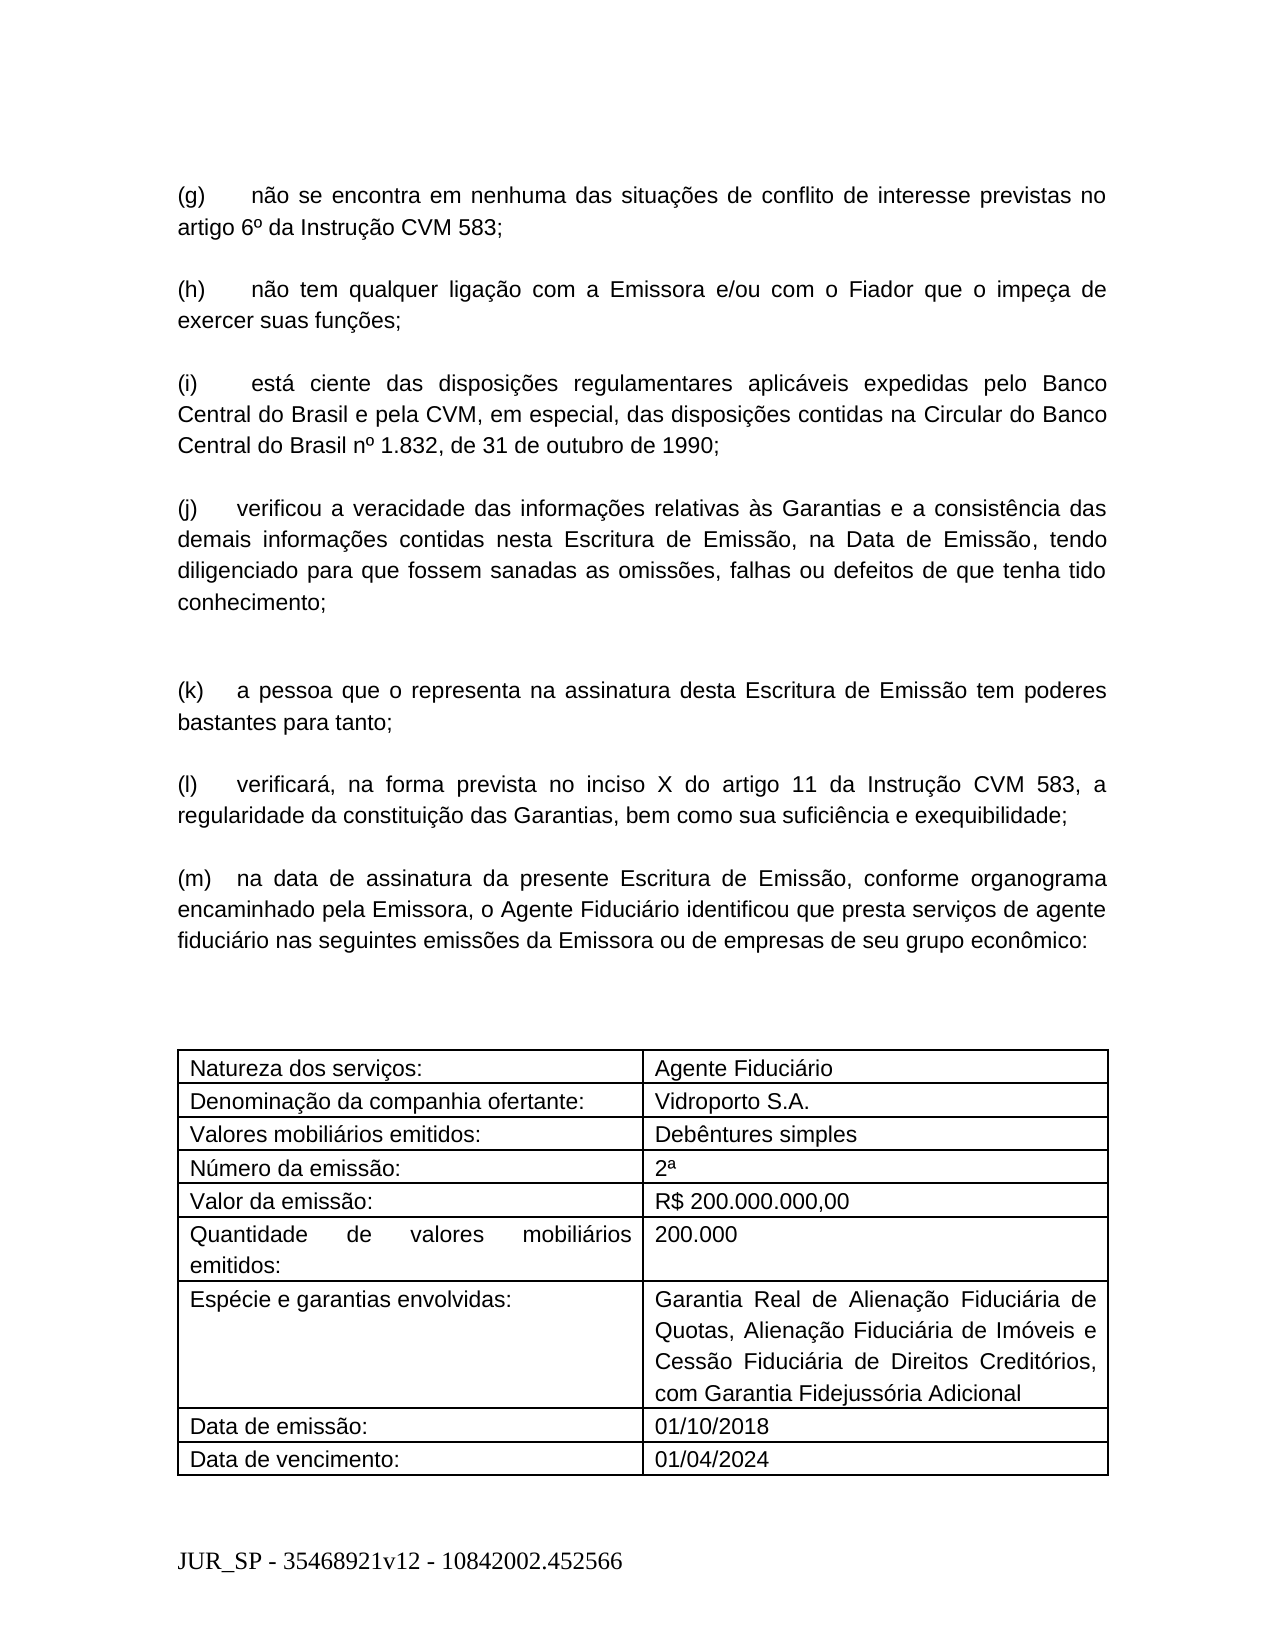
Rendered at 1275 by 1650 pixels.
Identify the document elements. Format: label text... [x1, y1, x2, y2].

table_cell R$ 200.000.000,00 [644, 1184, 1107, 1216]
list a pessoa que o representa na assinatura desta Escritura de Emissão tem poderes bastantes para tanto; [177, 674, 1107, 736]
table_cell Valor da emissão: [179, 1184, 642, 1216]
table_cell 2ª [644, 1151, 1107, 1182]
table_cell 01/10/2018 [644, 1409, 1107, 1441]
table_header Agente Fiduciário [644, 1051, 1107, 1082]
table_cell Valores mobiliários emitidos: [179, 1118, 642, 1149]
table_cell 200.000 [644, 1218, 1107, 1280]
table_cell Data de emissão: [179, 1409, 642, 1441]
table_cell Debêntures simples [644, 1118, 1107, 1149]
table_cell Garantia Real de Alienação Fiduciária de Quotas, Alienação Fiduciária de Imóveis e Cessão Fiduciária de Direitos Creditórios, com Garantia Fidejussória Adicional [644, 1282, 1107, 1407]
table_header Natureza dos serviços: [179, 1051, 642, 1082]
list verificou a veracidade das informações relativas às Garantias e a consistência das demais informações contidas nesta Escritura de Emissão, na Data de Emissão, tendo diligenciado para que fossem sanadas as omissões, falhas ou defeitos de que tenha tido conhecimento; [177, 491, 1107, 616]
table_cell Denominação da companhia ofertante: [179, 1084, 642, 1116]
table_cell Data de vencimento: [179, 1443, 642, 1474]
list verificará, na forma prevista no inciso X do artigo 11 da Instrução CVM 583, a regularidade da constituição das Garantias, bem como sua suficiência e exequibilidade; [177, 768, 1107, 830]
list na data de assinatura da presente Escritura de Emissão, conforme organograma encaminhado pela Emissora, o Agente Fiduciário identificou que presta serviços de agente fiduciário nas seguintes emissões da Emissora ou de empresas de seu grupo econômico: [177, 861, 1107, 955]
table_cell Número da emissão: [179, 1151, 642, 1182]
table_cell 01/04/2024 [644, 1443, 1107, 1474]
table_cell Espécie e garantias envolvidas: [179, 1282, 642, 1407]
table_cell Vidroporto S.A. [644, 1084, 1107, 1116]
list está ciente das disposições regulamentares aplicáveis expedidas pelo Banco Central do Brasil e pela CVM, em especial, das disposições contidas na Circular do Banco Central do Brasil nº 1.832, de 31 de outubro de 1990; [177, 366, 1107, 460]
table_cell Quantidade de valores mobiliários emitidos: [179, 1218, 642, 1280]
list não tem qualquer ligação com a Emissora e/ou com o Fiador que o impeça de exercer suas funções; [177, 273, 1107, 335]
list não se encontra em nenhuma das situações de conflito de interesse previstas no artigo 6º da Instrução CVM 583; [177, 179, 1107, 241]
